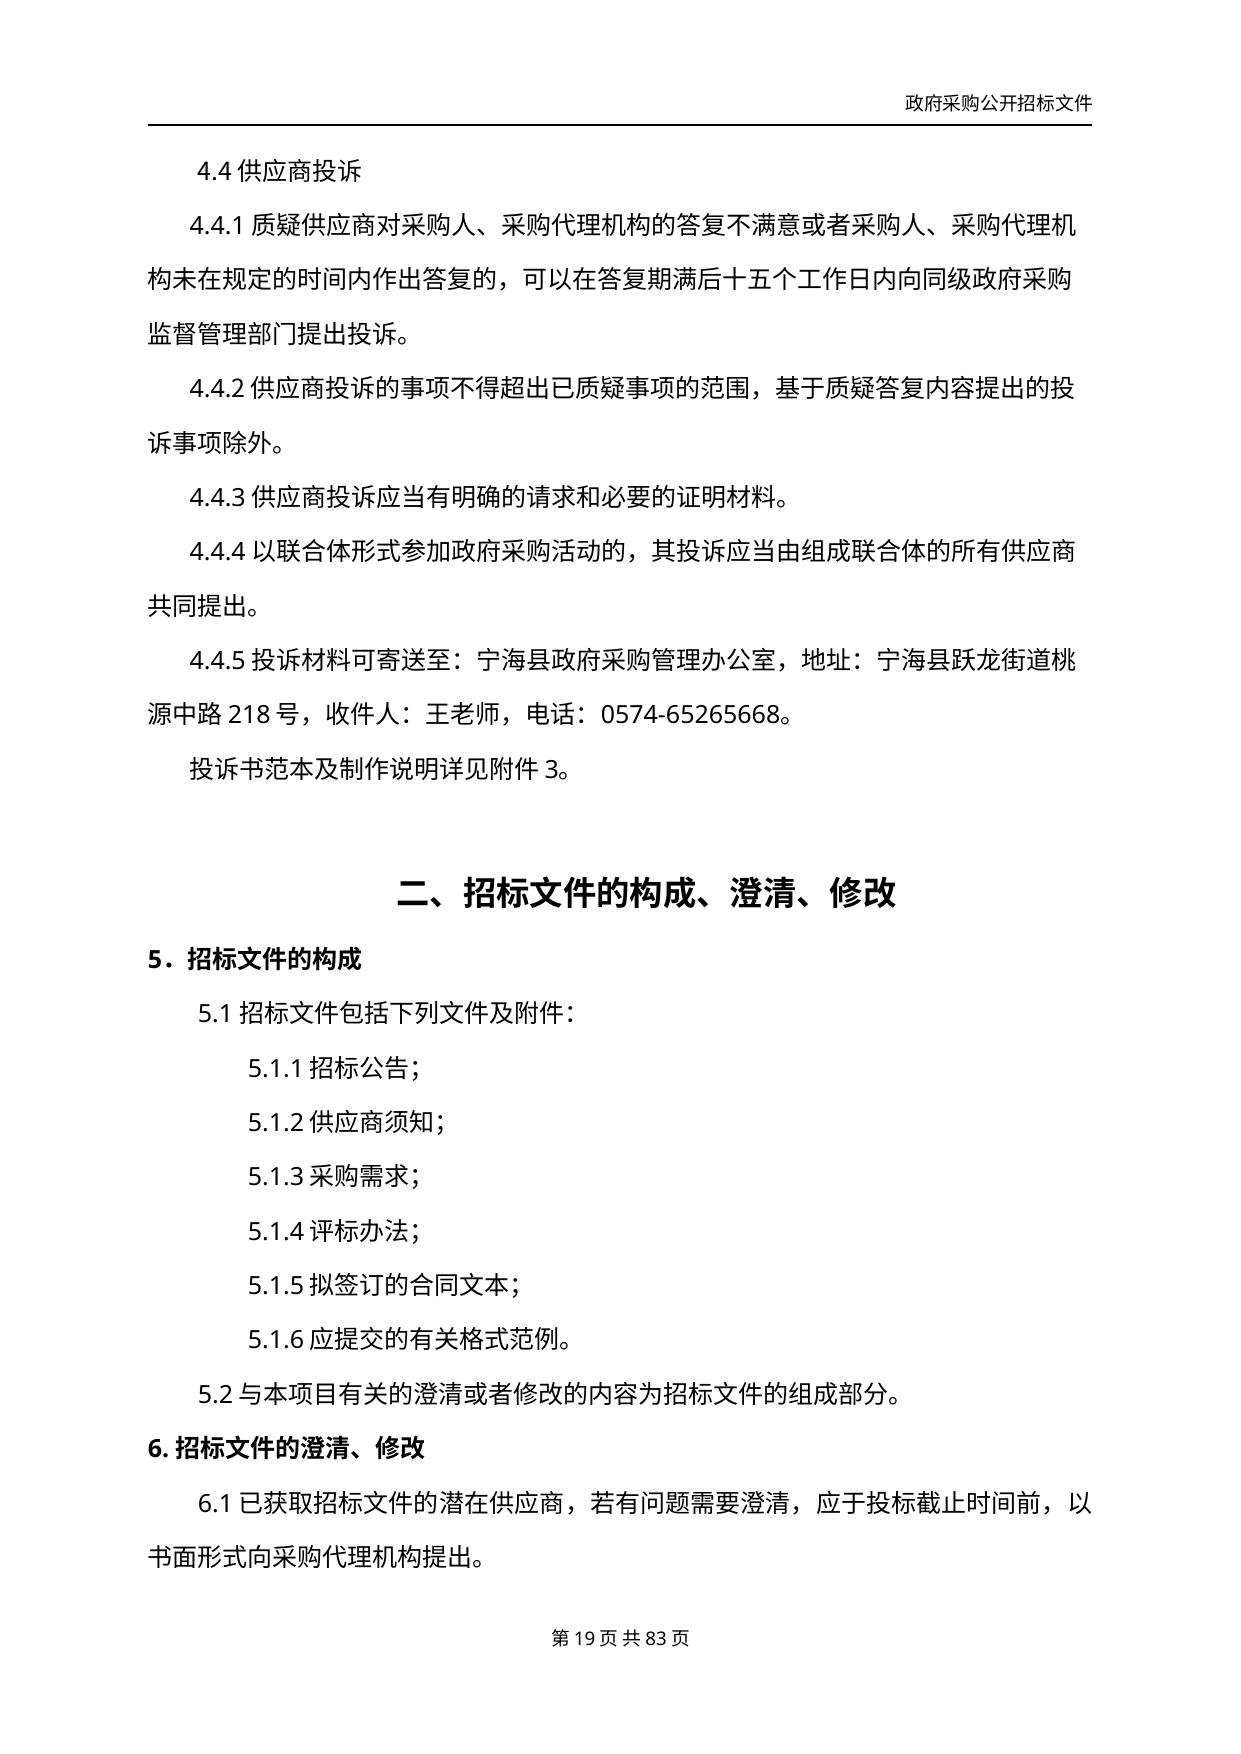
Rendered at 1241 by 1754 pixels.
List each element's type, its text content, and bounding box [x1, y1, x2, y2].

text 5.1.1招标公告； [148, 1048, 1092, 1084]
text 5.1 招标文件包括下列文件及附件： [148, 994, 1092, 1030]
text 5.1.3采购需求； [148, 1157, 1092, 1193]
text 5.1.2供应商须知； [148, 1102, 1092, 1139]
text 4.4.1质疑供应商对采购人、采购代理机构的答复不满意或者采购人、采购代理机构未在规定的时间内作出答复的，可以在答复期满后十五个工作日内向同级政府采购监督管理部门提出投诉。 [148, 206, 1092, 351]
text 5．招标文件的构成 [148, 939, 1092, 976]
text 投诉书范本及制作说明详见附件3。 [148, 749, 1092, 786]
text 5.1.4评标办法； [148, 1211, 1092, 1247]
text 5.1.6应提交的有关格式范例。 [148, 1320, 1092, 1356]
text 5.2与本项目有关的澄清或者修改的内容为招标文件的组成部分。 [148, 1374, 1092, 1411]
text 4.4.3供应商投诉应当有明确的请求和必要的证明材料。 [148, 477, 1092, 514]
text 5.1.5拟签订的合同文本； [148, 1266, 1092, 1302]
text 6.1已获取招标文件的潜在供应商，若有问题需要澄清，应于投标截止时间前，以书面形式向采购代理机构提出。 [148, 1483, 1092, 1574]
text 4.4.2供应商投诉的事项不得超出已质疑事项的范围，基于质疑答复内容提出的投诉事项除外。 [148, 369, 1092, 459]
text 4.4供应商投诉 [148, 151, 1092, 187]
text 4.4.4以联合体形式参加政府采购活动的，其投诉应当由组成联合体的所有供应商共同提出。 [148, 532, 1092, 622]
text 二、招标文件的构成、澄清、修改 [148, 867, 1092, 915]
text 4.4.5投诉材料可寄送至：宁海县政府采购管理办公室，地址：宁海县跃龙街道桃源中路218号，收件人：王老师，电话：0574-65265668。 [148, 641, 1092, 731]
text 6. 招标文件的澄清、修改 [148, 1429, 1092, 1465]
